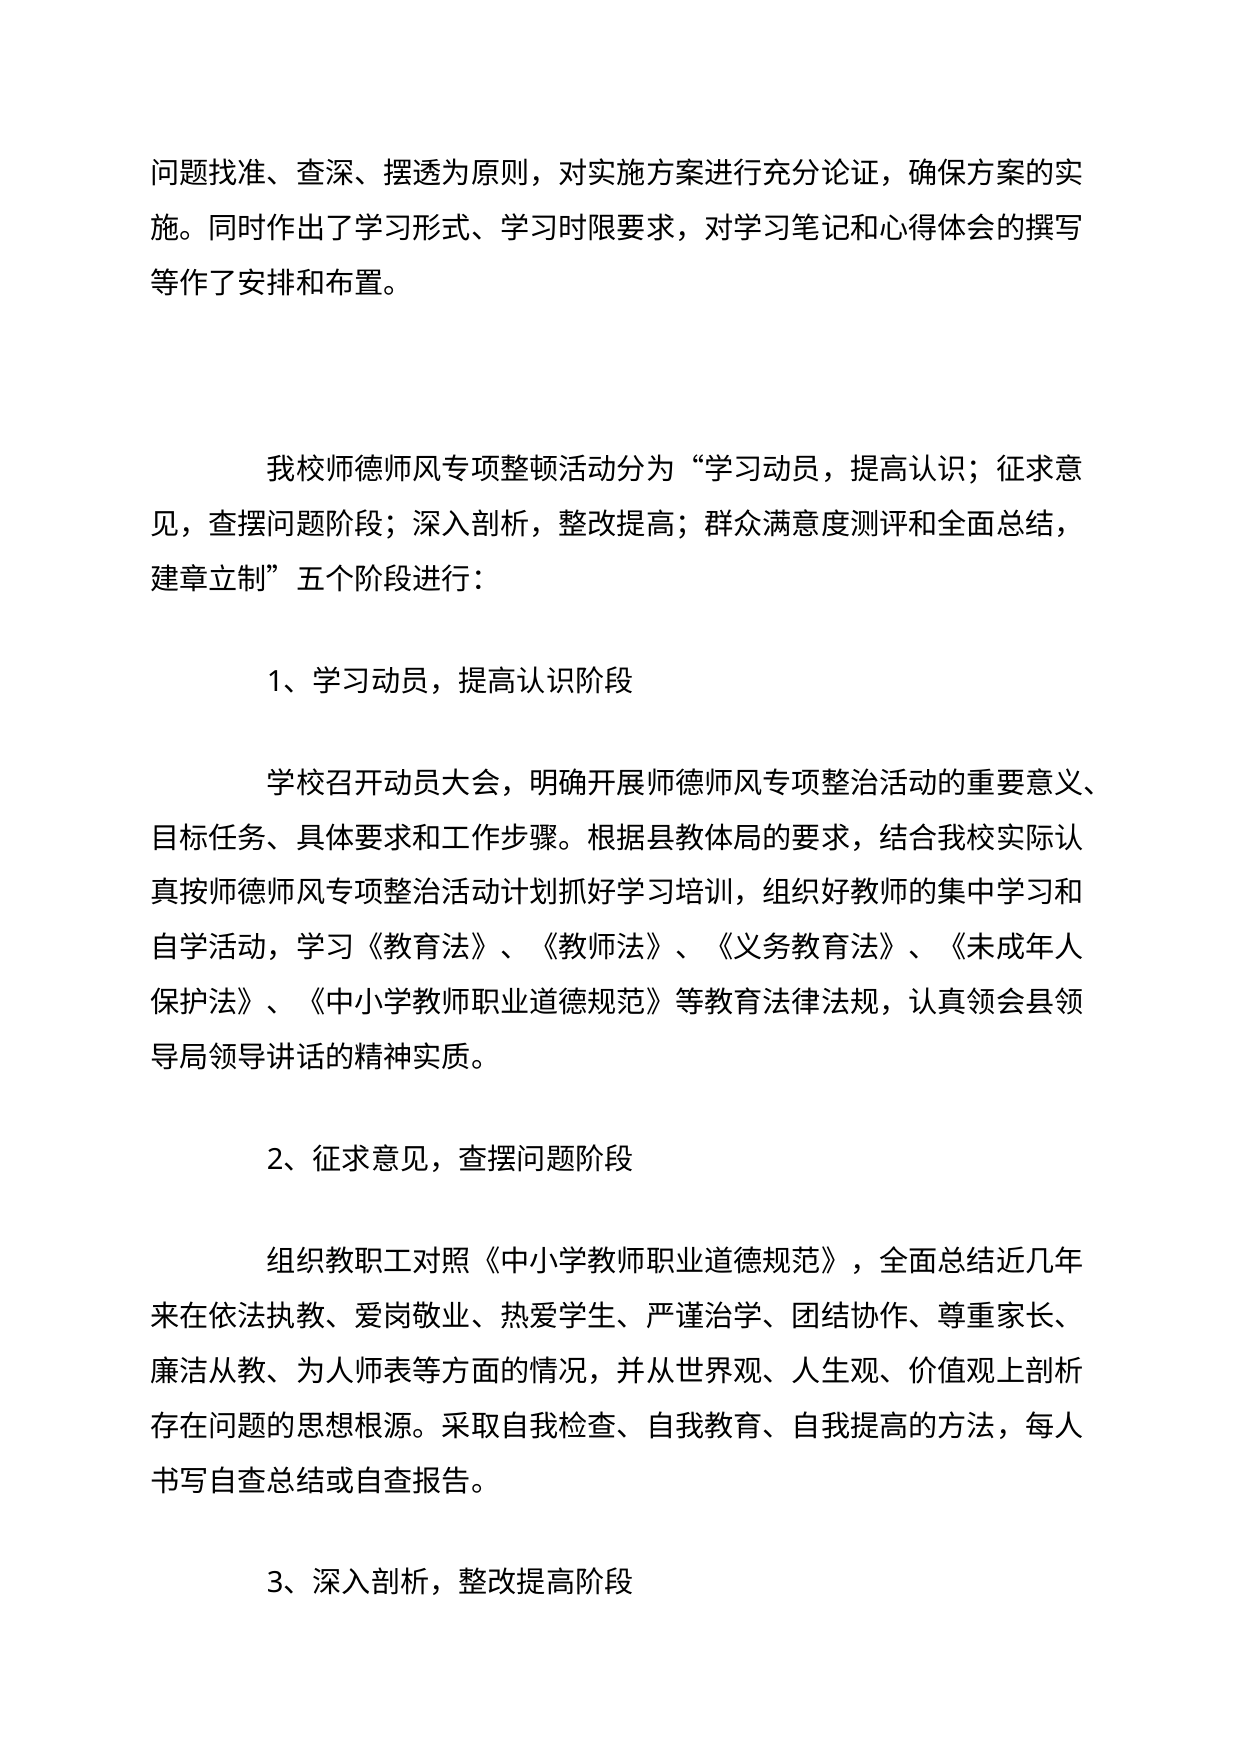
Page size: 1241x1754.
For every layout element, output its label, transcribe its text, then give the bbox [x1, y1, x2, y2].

text 2、征求意见，查摆问题阶段 [150, 1136, 1090, 1178]
text 我校师德师风专项整顿活动分为“学习动员，提高认识；征求意见，查摆问题阶段；深入剖析，整改提高；群众满意度测评和全面总结，建章立制”五个阶段进行： [150, 446, 1090, 598]
text 1、学习动员，提高认识阶段 [150, 657, 1090, 700]
text 组织教职工对照《中小学教师职业道德规范》，全面总结近几年来在依法执教、爱岗敬业、热爱学生、严谨治学、团结协作、尊重家长、廉洁从教、为人师表等方面的情况，并从世界观、人生观、价值观上剖析存在问题的思想根源。采取自我检查、自我教育、自我提高的方法，每人书写自查总结或自查报告。 [150, 1237, 1090, 1499]
text 3、深入剖析，整改提高阶段 [150, 1559, 1090, 1601]
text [150, 150, 1090, 302]
text 学校召开动员大会，明确开展师德师风专项整治活动的重要意义、目标任务、具体要求和工作步骤。根据县教体局的要求，结合我校实际认真按师德师风专项整治活动计划抓好学习培训，组织好教师的集中学习和自学活动，学习《教育法》、《教师法》、《义务教育法》、《未成年人保护法》、《中小学教师职业道德规范》等教育法律法规，认真领会县领导局领导讲话的精神实质。 [150, 759, 1090, 1076]
